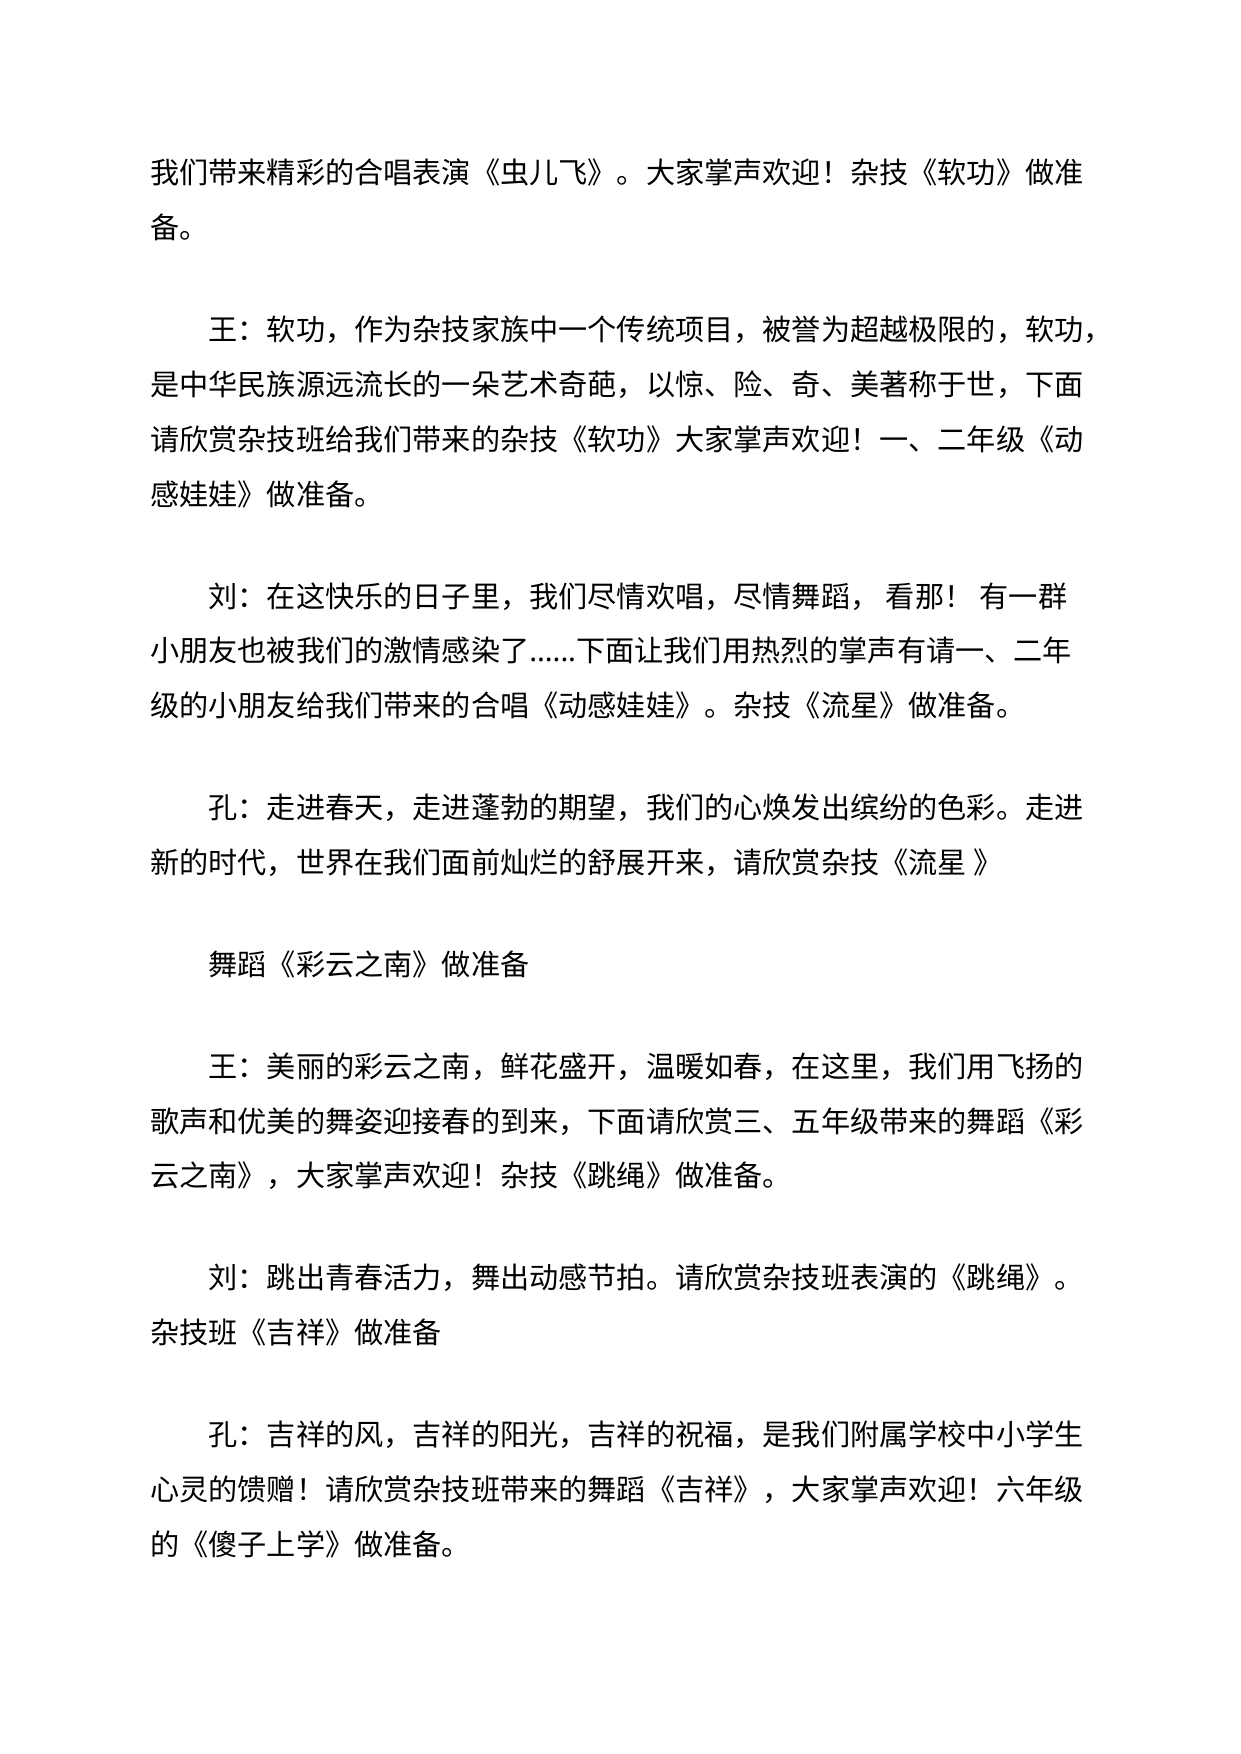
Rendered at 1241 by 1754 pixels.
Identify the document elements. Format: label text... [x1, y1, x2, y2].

text 王：美丽的彩云之南，鲜花盛开，温暖如春，在这里，我们用飞扬的歌声和优美的舞姿迎接春的到来，下面请欣赏三、五年级带来的舞蹈《彩云之南》，大家掌声欢迎！杂技《跳绳》做准备。 [150, 1043, 1090, 1195]
text 孔：吉祥的风，吉祥的阳光，吉祥的祝福，是我们附属学校中小学生心灵的馈赠！请欣赏杂技班带来的舞蹈《吉祥》，大家掌声欢迎！六年级的《傻子上学》做准备。 [150, 1411, 1090, 1563]
text 刘：跳出青春活力，舞出动感节拍。请欣赏杂技班表演的《跳绳》。杂技班《吉祥》做准备 [150, 1255, 1090, 1352]
text 舞蹈《彩云之南》做准备 [150, 941, 1090, 984]
text 孔：走进春天，走进蓬勃的期望，我们的心焕发出缤纷的色彩。走进新的时代，世界在我们面前灿烂的舒展开来，请欣赏杂技《流星 》 [150, 785, 1090, 882]
text 王：软功，作为杂技家族中一个传统项目，被誉为超越极限的，软功，是中华民族源远流长的一朵艺术奇葩，以惊、险、奇、美著称于世，下面请欣赏杂技班给我们带来的杂技《软功》大家掌声欢迎！一、二年级《动感娃娃》做准备。 [150, 307, 1090, 514]
text 刘：在这快乐的日子里，我们尽情欢唱，尽情舞蹈， 看那！ 有一群小朋友也被我们的激情感染了......下面让我们用热烈的掌声有请一、二年级的小朋友给我们带来的合唱《动感娃娃》。杂技《流星》做准备。 [150, 573, 1090, 725]
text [150, 150, 1090, 247]
